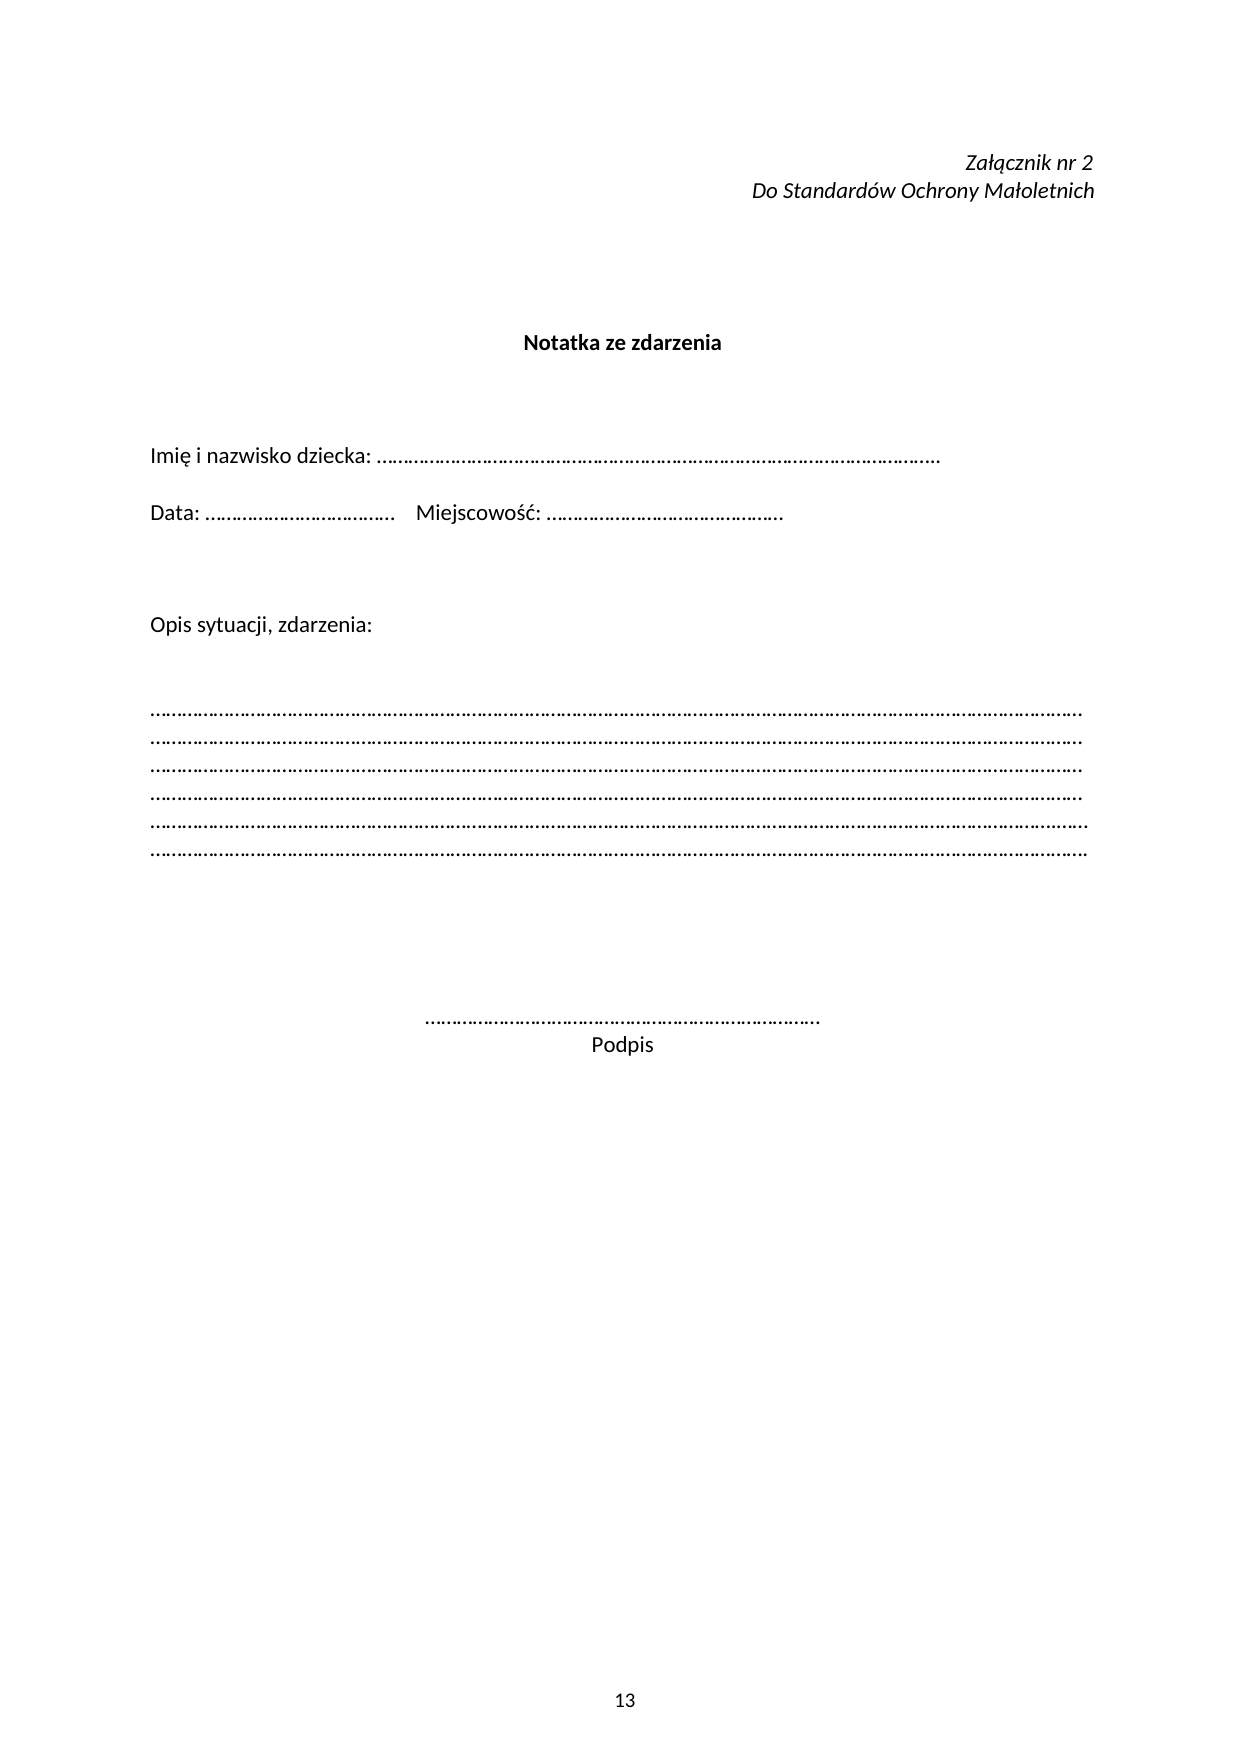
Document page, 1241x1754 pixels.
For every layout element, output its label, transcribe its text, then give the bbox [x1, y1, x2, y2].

text ……………………………………………………………………………………………………………………………………………………………. [150, 834, 1095, 862]
text Załącznik nr 2 [150, 148, 1095, 176]
text Data: ……………………………… Miejscowość: ……………………………………… [150, 498, 1095, 526]
text Notatka ze zdarzenia [150, 328, 1095, 356]
text ………………………………………………………………… [150, 1002, 1095, 1030]
text Imię i nazwisko dziecka: …………………………………………………………………………………………….. [150, 442, 1095, 470]
text Opis sytuacji, zdarzenia: [150, 610, 1095, 638]
text …………………………………………………………………………………………………………………………………………………………………………………………………………………………………………………………………………………………………………………………………………………………………………………………………………………………………………………………………………………………………………………………………………………………………………………………………………………………………………………………………………………………………………………………………………………………………………………………………………….…… [150, 694, 1095, 834]
text Do Standardów Ochrony Małoletnich [150, 176, 1095, 204]
text Podpis [150, 1030, 1095, 1058]
